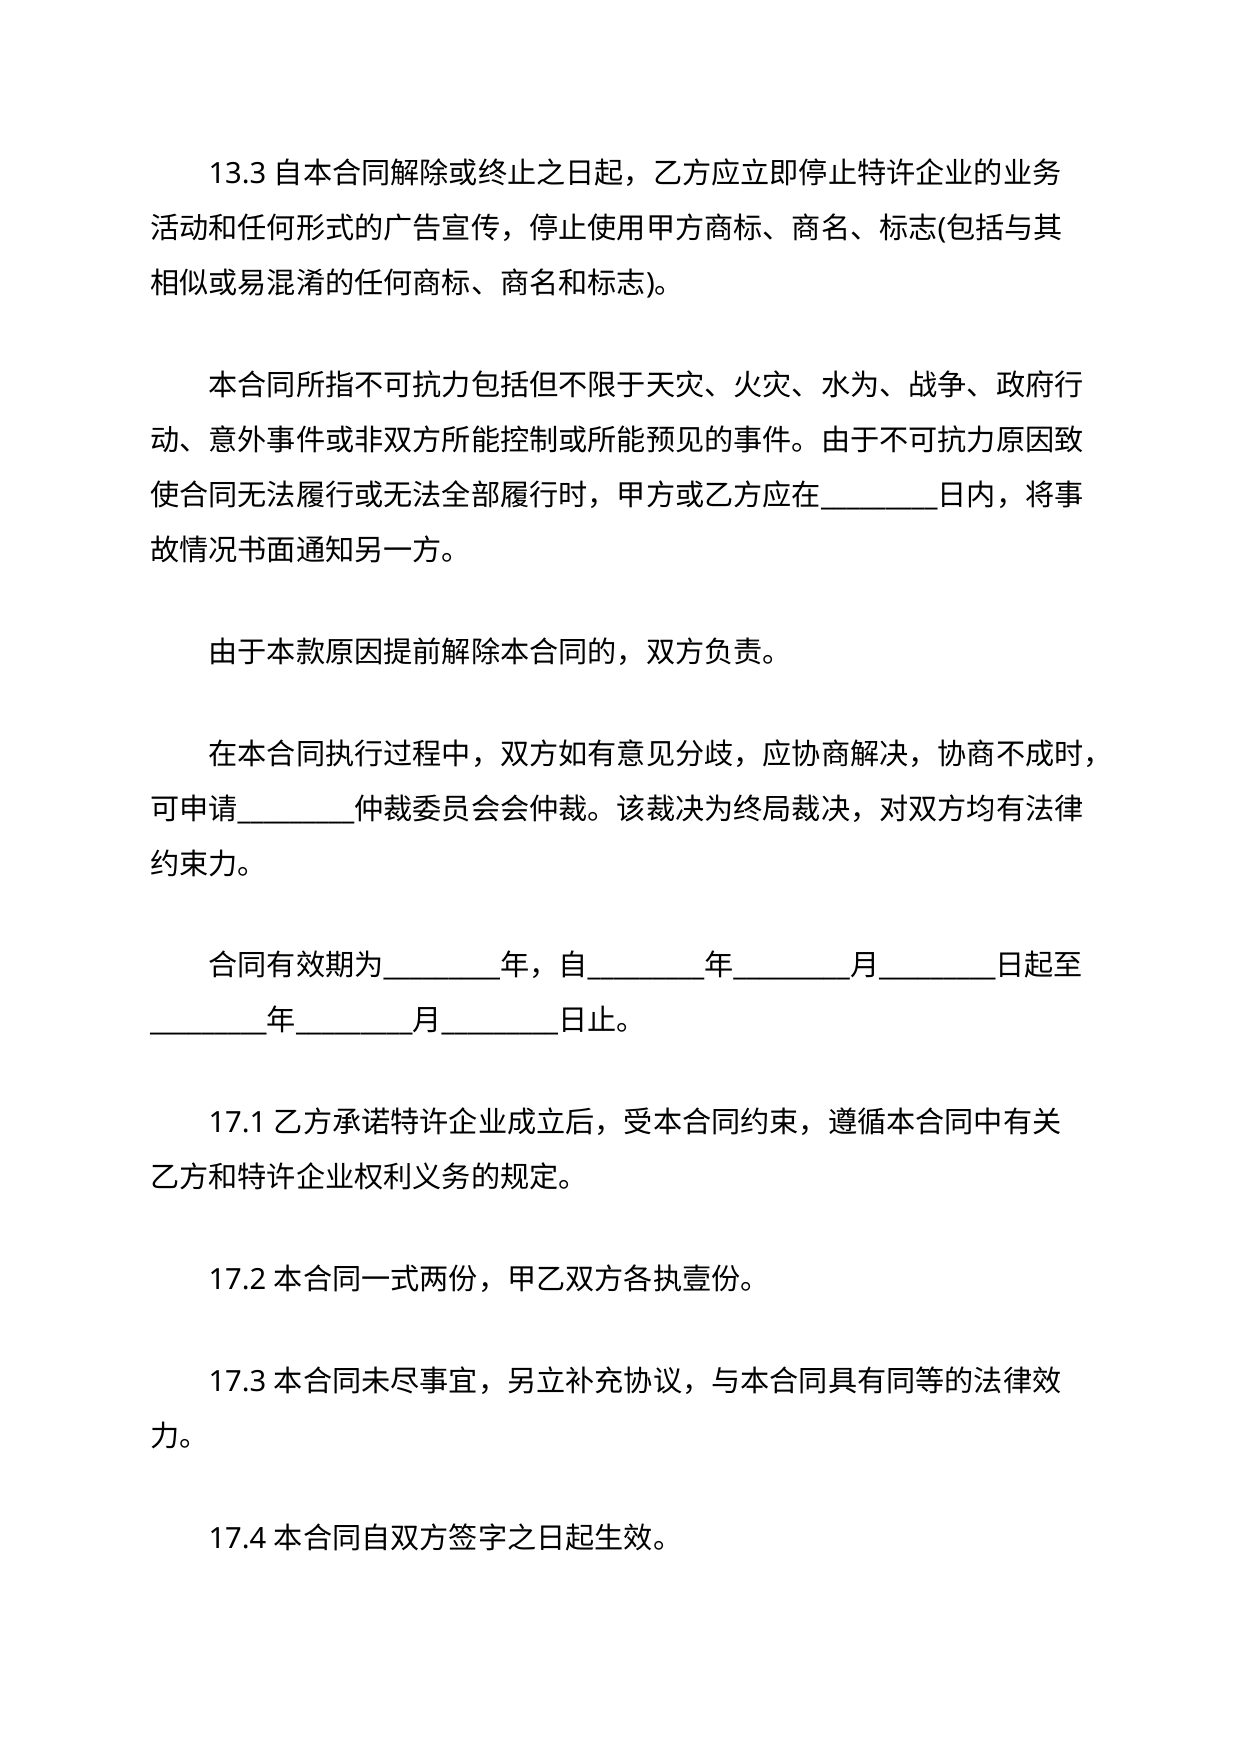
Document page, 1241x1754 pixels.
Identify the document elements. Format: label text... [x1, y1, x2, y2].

text 本合同所指不可抗力包括但不限于天灾、火灾、水为、战争、政府行动、意外事件或非双方所能控制或所能预见的事件。由于不可抗力原因致使合同无法履行或无法全部履行时，甲方或乙方应在_________日内，将事故情况书面通知另一方。 [150, 362, 1090, 569]
text 合同有效期为_________年，自_________年_________月_________日起至_________年_________月_________日止。 [150, 942, 1090, 1039]
text 在本合同执行过程中，双方如有意见分歧，应协商解决，协商不成时，可申请_________仲裁委员会会仲裁。该裁决为终局裁决，对双方均有法律约束力。 [150, 730, 1090, 882]
text 17.4 本合同自双方签字之日起生效。 [150, 1514, 1090, 1557]
text 17.2 本合同一式两份，甲乙双方各执壹份。 [150, 1256, 1090, 1298]
text 17.3 本合同未尽事宜，另立补充协议，与本合同具有同等的法律效力。 [150, 1358, 1090, 1455]
text 由于本款原因提前解除本合同的，双方负责。 [150, 628, 1090, 671]
text 13.3 自本合同解除或终止之日起，乙方应立即停止特许企业的业务活动和任何形式的广告宣传，停止使用甲方商标、商名、标志(包括与其相似或易混淆的任何商标、商名和标志)。 [150, 150, 1090, 302]
text 17.1 乙方承诺特许企业成立后，受本合同约束，遵循本合同中有关乙方和特许企业权利义务的规定。 [150, 1099, 1090, 1196]
